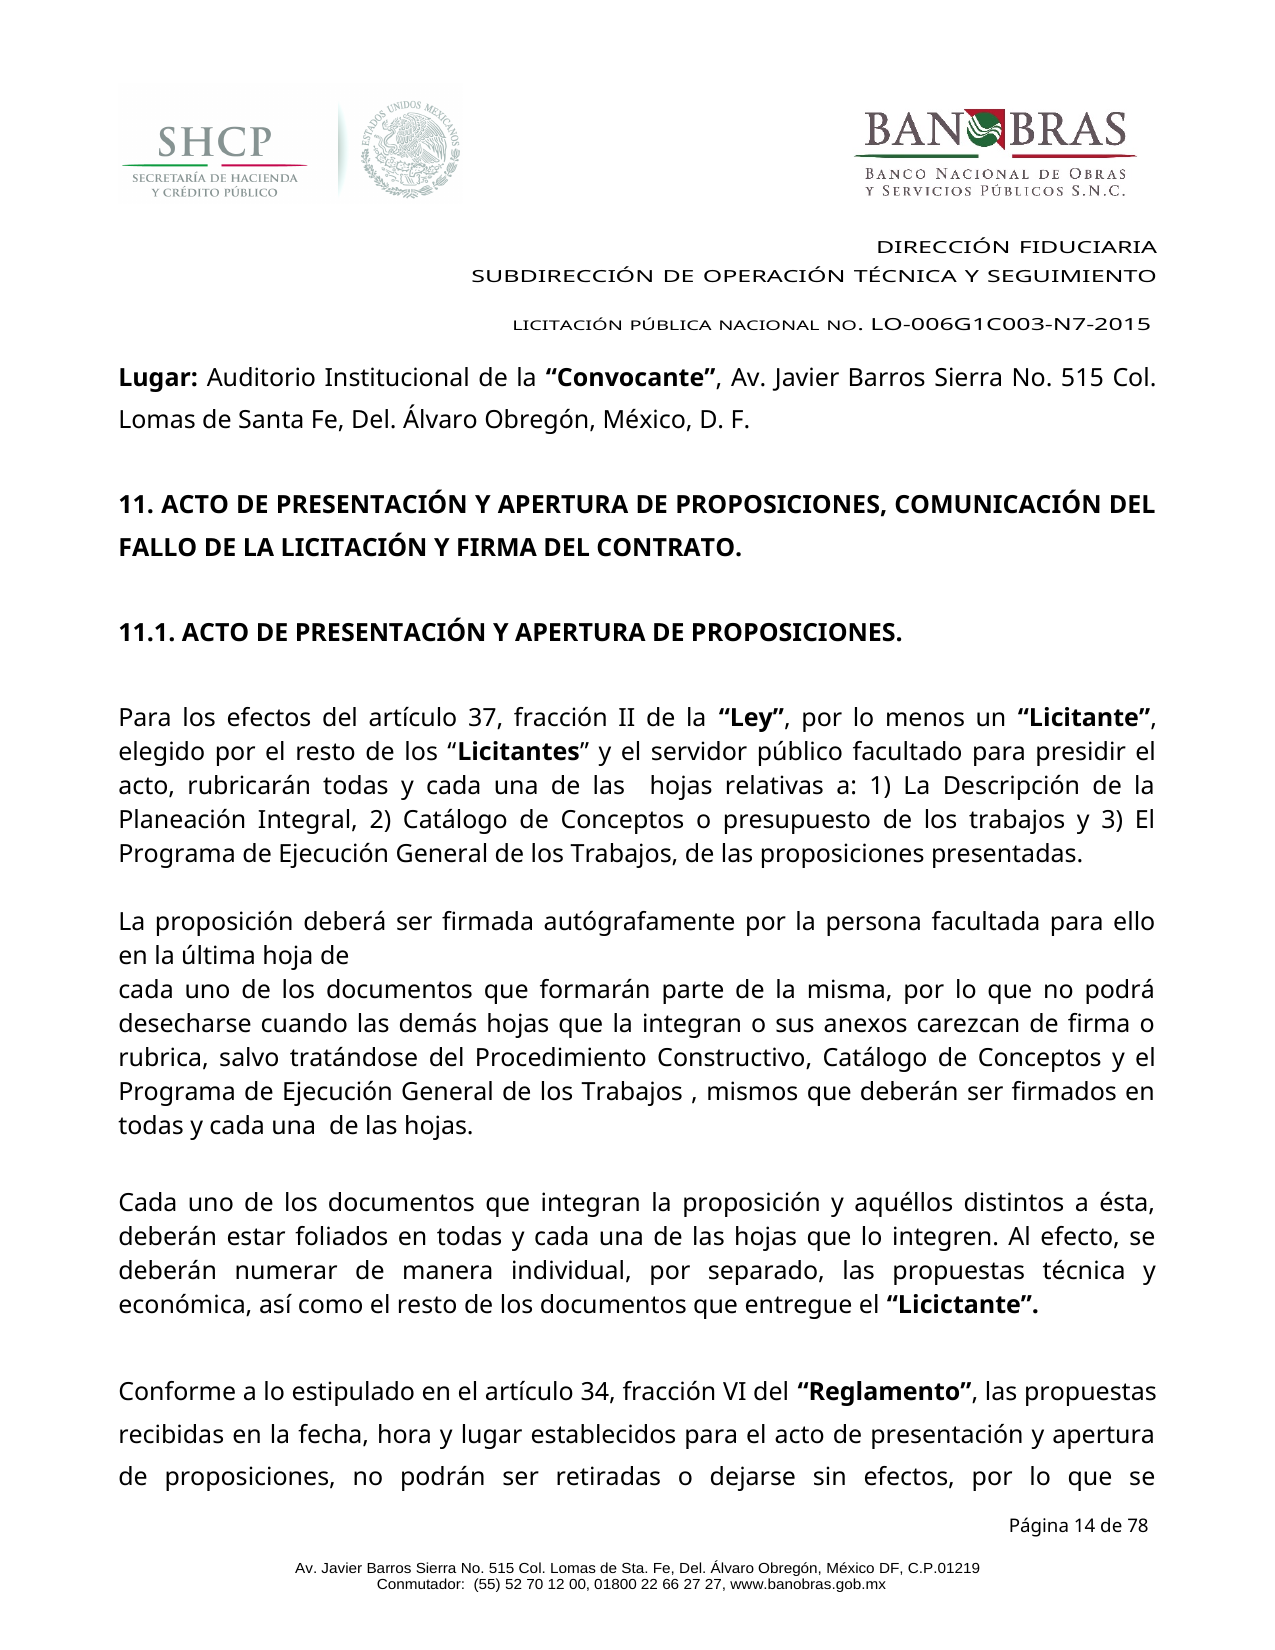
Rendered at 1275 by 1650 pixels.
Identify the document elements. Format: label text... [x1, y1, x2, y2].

text Para los efectos del artículo 37, fracción II de la “Ley”, por lo menos un “Licitante”, elegido por el resto de los “Licitantes” y el servidor público facultado para presidir el acto, rubricarán todas y cada una de las hojas relativas a: 1) La Descripción de la Planeación Integral, 2) Catálogo de Conceptos o presupuesto de los trabajos y 3) El Programa de Ejecución General de los Trabajos, de las proposiciones presentadas. [118, 699, 1157, 869]
text cada uno de los documentos que formarán parte de la misma, por lo que no podrá desecharse cuando las demás hojas que la integran o sus anexos carezcan de firma o rubrica, salvo tratándose del Procedimiento Constructivo, Catálogo de Conceptos y el Programa de Ejecución General de los Trabajos , mismos que deberán ser firmados en todas y cada una de las hojas. [118, 972, 1157, 1142]
picture [852, 108, 1138, 198]
text 11. ACTO DE PRESENTACIÓN Y APERTURA DE PROPOSICIONES, COMUNICACIÓN DEL FALLO DE LA LICITACIÓN Y FIRMA DEL CONTRATO. [118, 487, 1157, 563]
text La proposición deberá ser firmada autógrafamente por la persona facultada para ello en la última hoja de [118, 903, 1157, 972]
text 11.1. ACTO DE PRESENTACIÓN Y APERTURA DE PROPOSICIONES. [118, 614, 1157, 648]
text Cada uno de los documentos que integran la proposición y aquéllos distintos a ésta, deberán estar foliados en todas y cada una de las hojas que lo integren. Al efecto, se deberán numerar de manera individual, por separado, las propuestas técnica y económica, así como el resto de los documentos que entregue el “Licictante”. [118, 1184, 1157, 1321]
text Lugar: Auditorio Institucional de la “Convocante”, Av. Javier Barros Sierra No. 515 Col. Lomas de Santa Fe, Del. Álvaro Obregón, México, D. F. [118, 359, 1157, 436]
